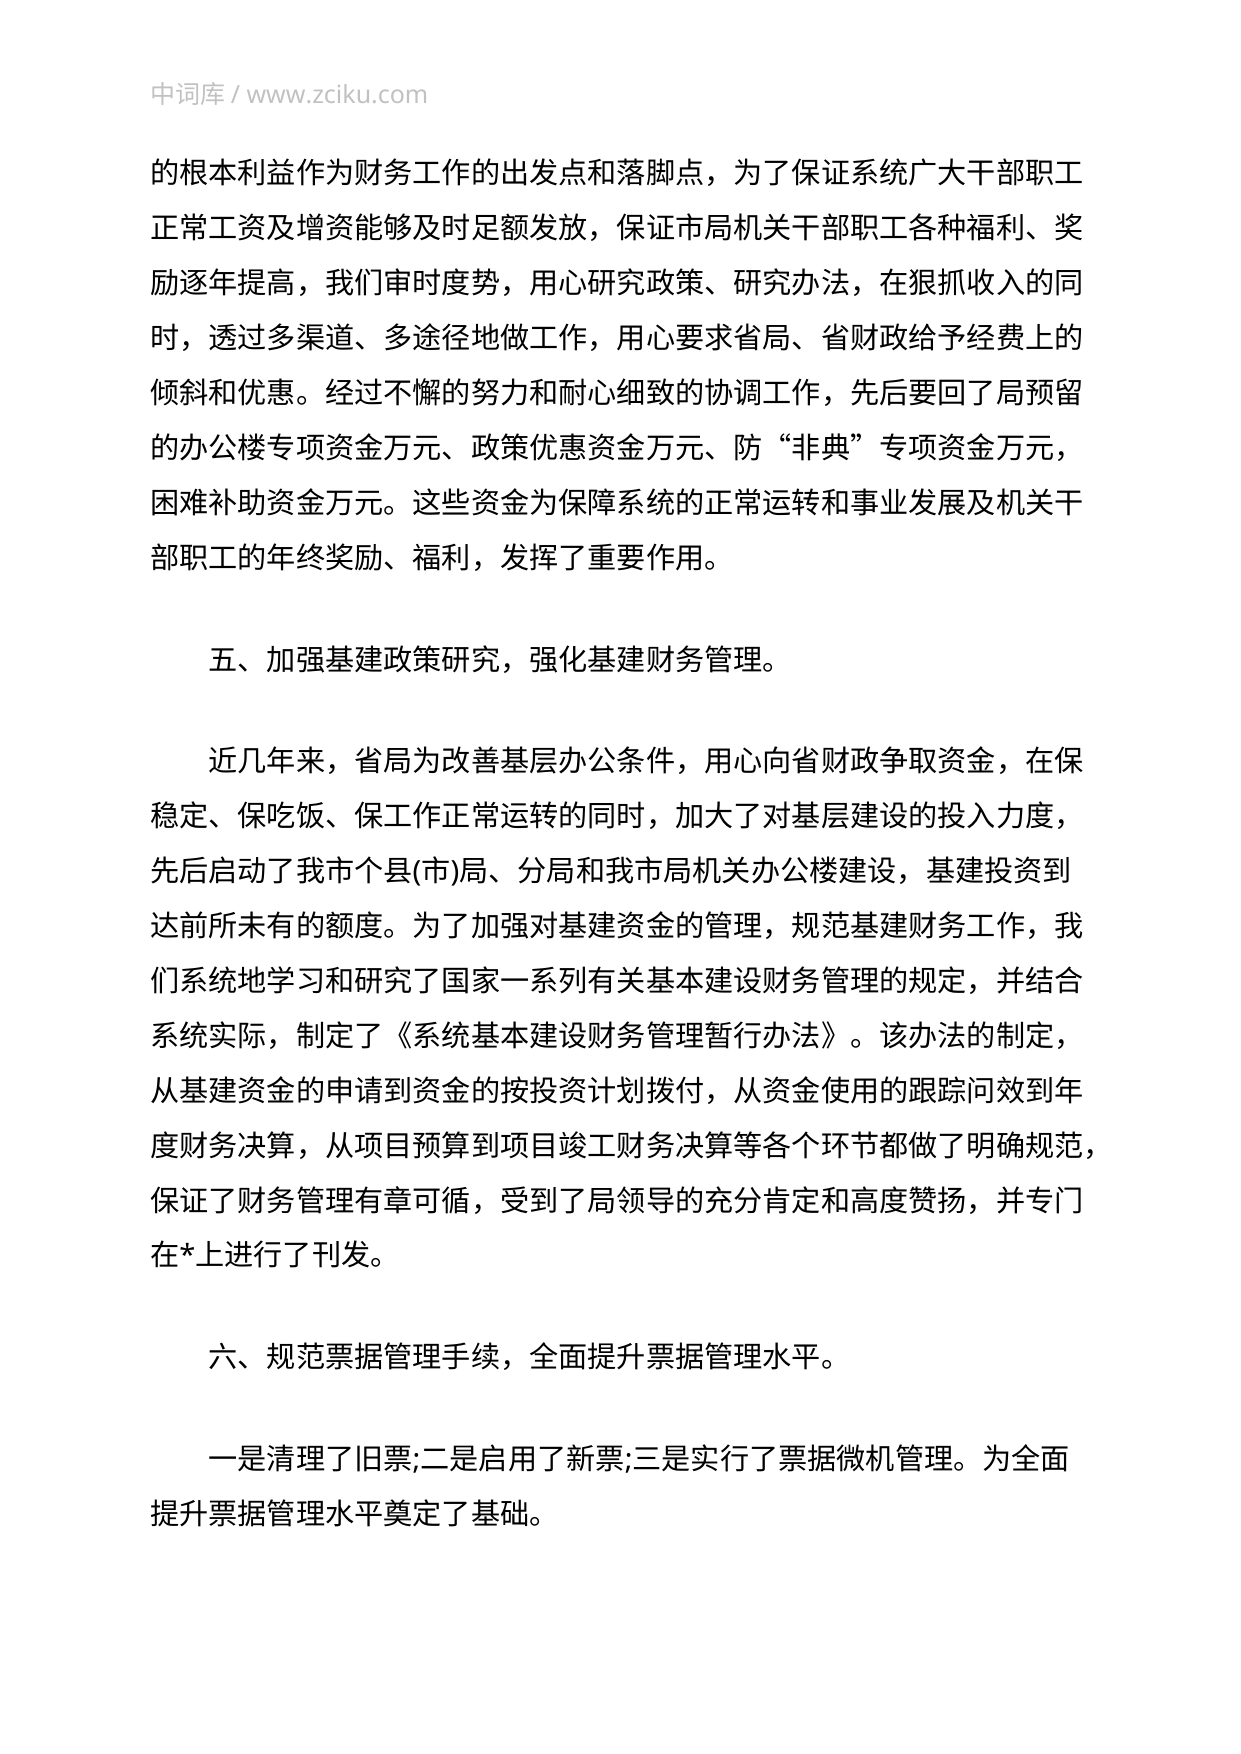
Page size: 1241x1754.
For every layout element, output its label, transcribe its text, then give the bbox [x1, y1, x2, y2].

text 六、规范票据管理手续，全面提升票据管理水平。 [150, 1334, 1090, 1376]
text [150, 150, 1090, 577]
text 一是清理了旧票;二是启用了新票;三是实行了票据微机管理。为全面提升票据管理水平奠定了基础。 [150, 1436, 1090, 1533]
text 五、加强基建政策研究，强化基建财务管理。 [150, 636, 1090, 678]
text 近几年来，省局为改善基层办公条件，用心向省财政争取资金，在保稳定、保吃饭、保工作正常运转的同时，加大了对基层建设的投入力度，先后启动了我市个县(市)局、分局和我市局机关办公楼建设，基建投资到达前所未有的额度。为了加强对基建资金的管理，规范基建财务工作，我们系统地学习和研究了国家一系列有关基本建设财务管理的规定，并结合系统实际，制定了《系统基本建设财务管理暂行办法》。该办法的制定，从基建资金的申请到资金的按投资计划拨付，从资金使用的跟踪问效到年度财务决算，从项目预算到项目竣工财务决算等各个环节都做了明确规范，保证了财务管理有章可循，受到了局领导的充分肯定和高度赞扬，并专门在*上进行了刊发。 [150, 738, 1090, 1274]
